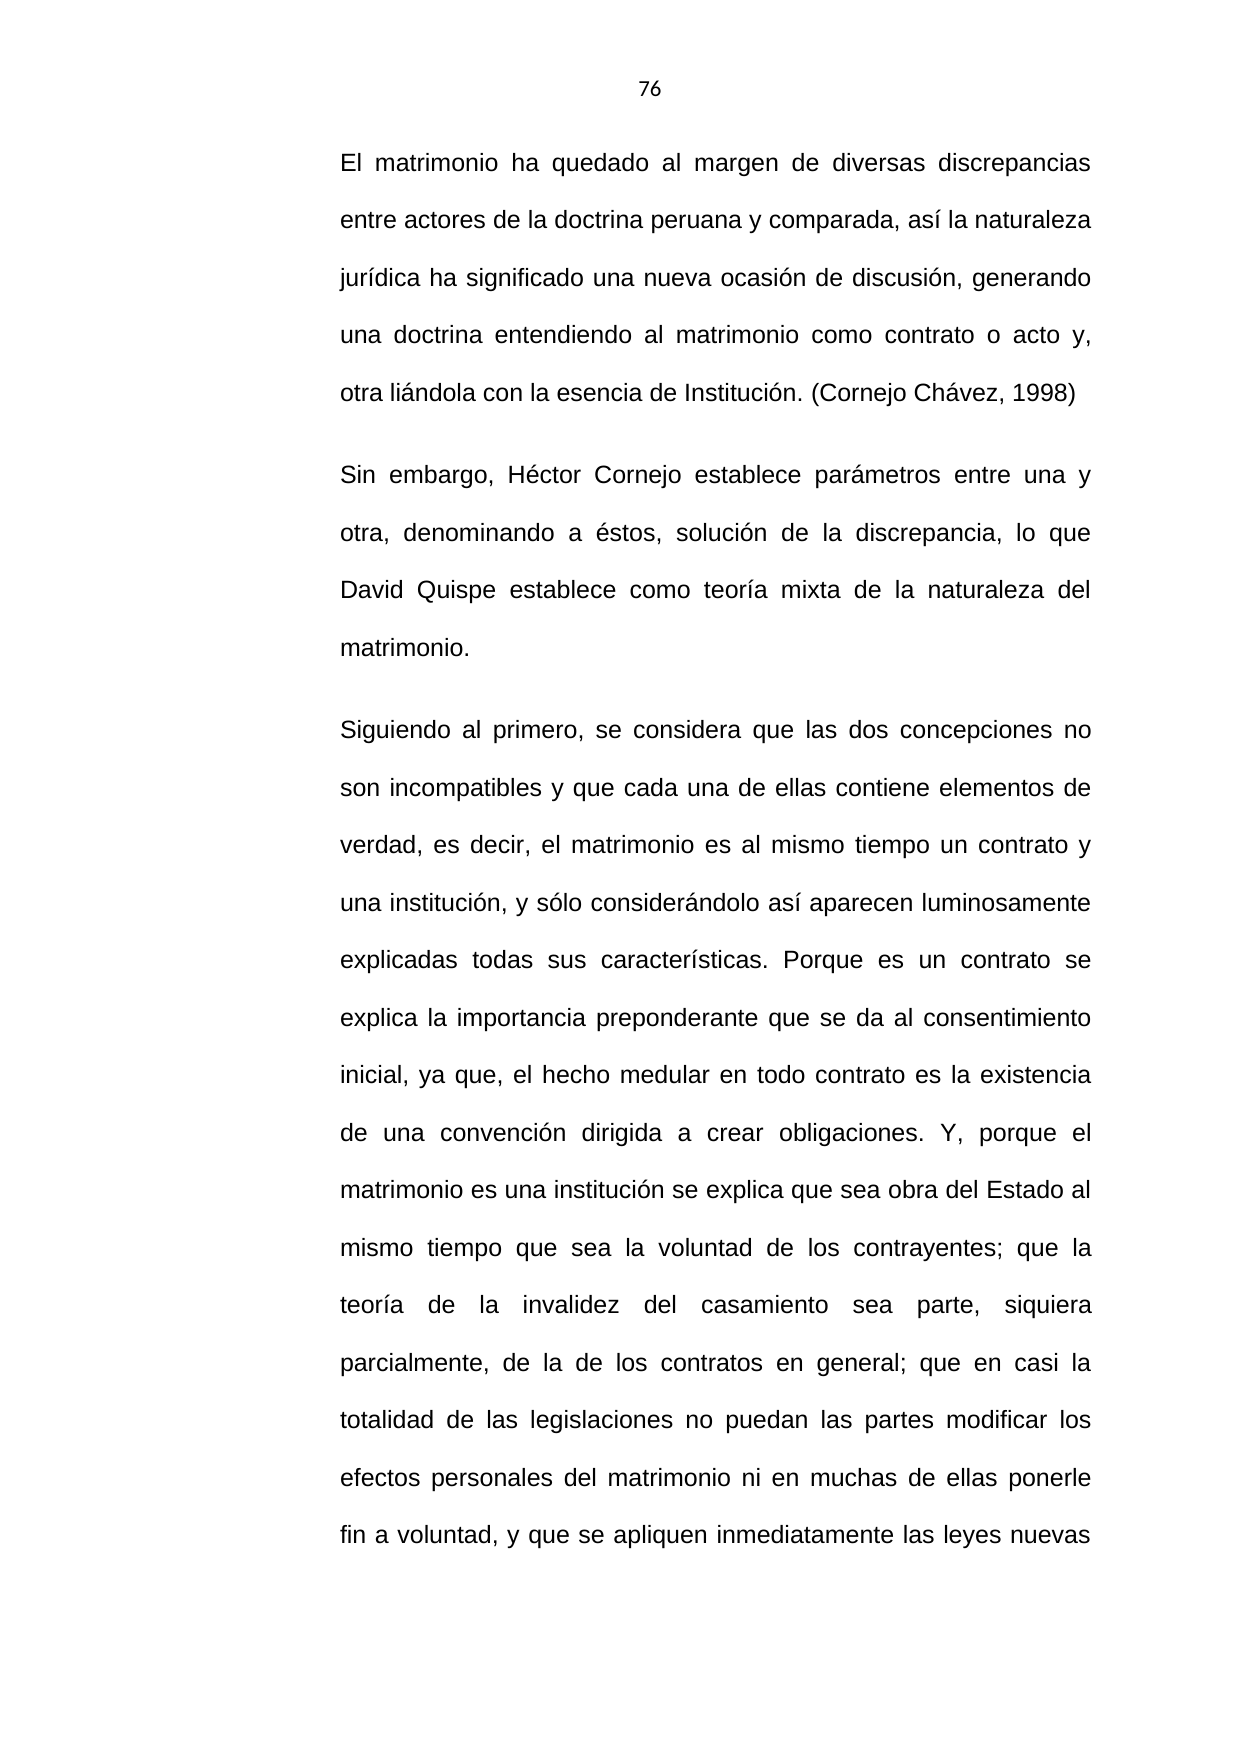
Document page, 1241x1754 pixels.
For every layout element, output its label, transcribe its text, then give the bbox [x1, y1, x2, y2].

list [340, 715, 1092, 1549]
list El matrimonio ha quedado al margen de diversas discrepancias entre actores de la doctrina peruana y comparada, así la naturaleza jurídica ha significado una nueva ocasión de discusión, generando una doctrina entendiendo al matrimonio como contrato o acto y, otra liándola con la esencia de Institución. [340, 148, 1092, 406]
text Sin embargo, Héctor Cornejo establece parámetros entre una y otra, denominando a éstos, solución de la discrepancia, lo que David Quispe establece como teoría mixta de la naturaleza del matrimonio. [340, 460, 1092, 661]
